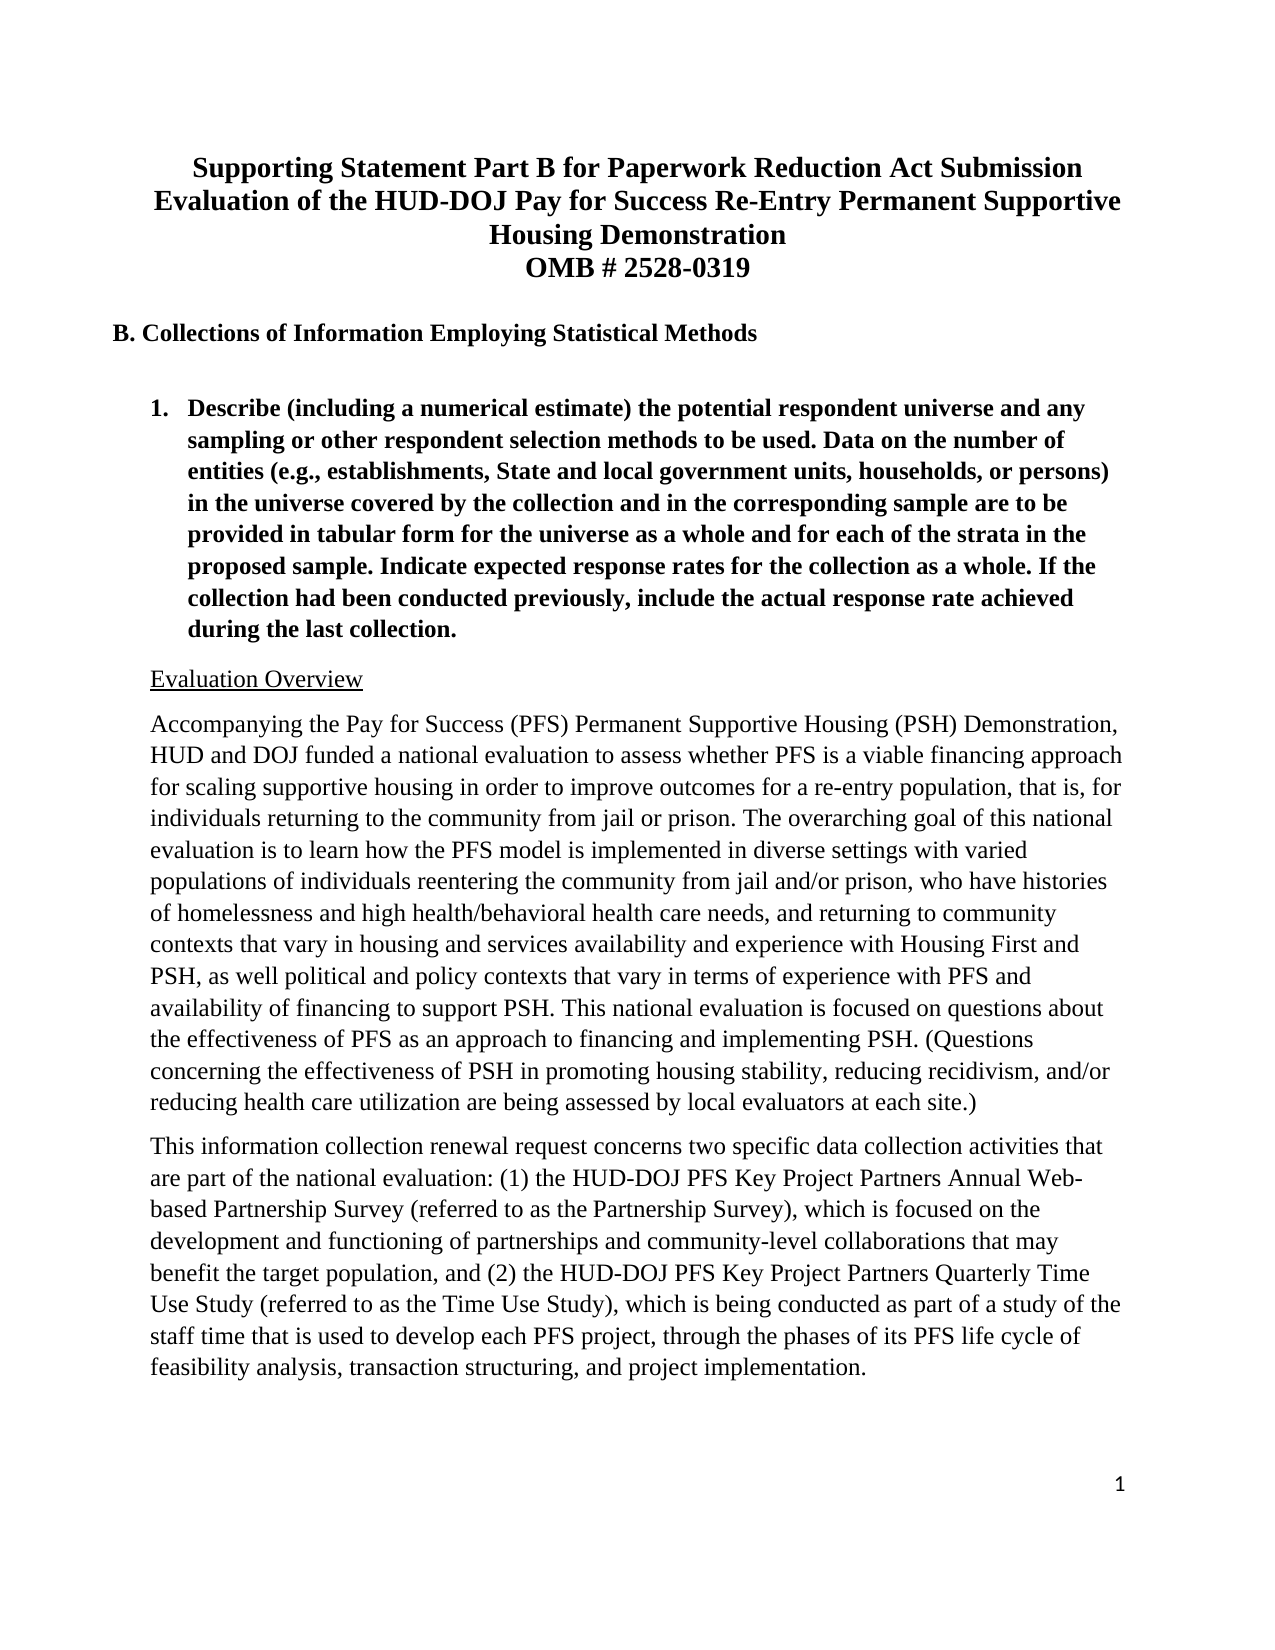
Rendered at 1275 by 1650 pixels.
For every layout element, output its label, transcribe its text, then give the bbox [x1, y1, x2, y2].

text B. Collections of Information Employing Statistical Methods [112, 318, 1125, 346]
text OMB # 2528-0319 [150, 251, 1125, 284]
text Accompanying the Pay for Success (PFS) Permanent Supportive Housing (PSH) Demonstration, HUD and DOJ funded a national evaluation to assess whether PFS is a viable financing approach for scaling supportive housing in order to improve outcomes for a re-entry population, that is, for individuals returning to the community from jail or prison. The overarching goal of this national evaluation is to learn how the PFS model is implemented in diverse settings with varied populations of individuals reentering the community from jail and/or prison, who have histories of homelessness and high health/behavioral health care needs, and returning to community contexts that vary in housing and services availability and experience with Housing First and PSH, as well political and policy contexts that vary in terms of experience with PFS and availability of financing to support PSH. This national evaluation is focused on questions about the effectiveness of PFS as an approach to financing and implementing PSH. (Questions concerning the effectiveness of PSH in promoting housing stability, reducing recidivism, and/or reducing health care utilization are being assessed by local evaluators at each site.) [150, 709, 1125, 1116]
subtitle Describe (including a numerical estimate) the potential respondent universe and any sampling or other respondent selection methods to be used. Data on the number of entities (e.g., establishments, State and local government units, households, or persons) in the universe covered by the collection and in the corresponding sample are to be provided in tabular form for the universe as a whole and for each of the strata in the proposed sample. Indicate expected response rates for the collection as a whole. If the collection had been conducted previously, include the actual response rate achieved during the last collection. [150, 393, 1125, 643]
text Supporting Statement Part B for Paperwork Reduction Act Submission Evaluation of the HUD-DOJ Pay for Success Re-Entry Permanent Supportive Housing Demonstration [150, 150, 1125, 251]
text This information collection renewal request concerns two specific data collection activities that are part of the national evaluation: (1) the HUD-DOJ PFS Key Project Partners Annual Web-based Partnership Survey (referred to as the Partnership Survey), which is focused on the development and functioning of partnerships and community-level collaborations that may benefit the target population, and (2) the HUD-DOJ PFS Key Project Partners Quarterly Time Use Study (referred to as the Time Use Study), which is being conducted as part of a study of the staff time that is used to develop each PFS project, through the phases of its PFS life cycle of feasibility analysis, transaction structuring, and project implementation. [150, 1131, 1125, 1381]
text Evaluation Overview [150, 664, 1125, 693]
